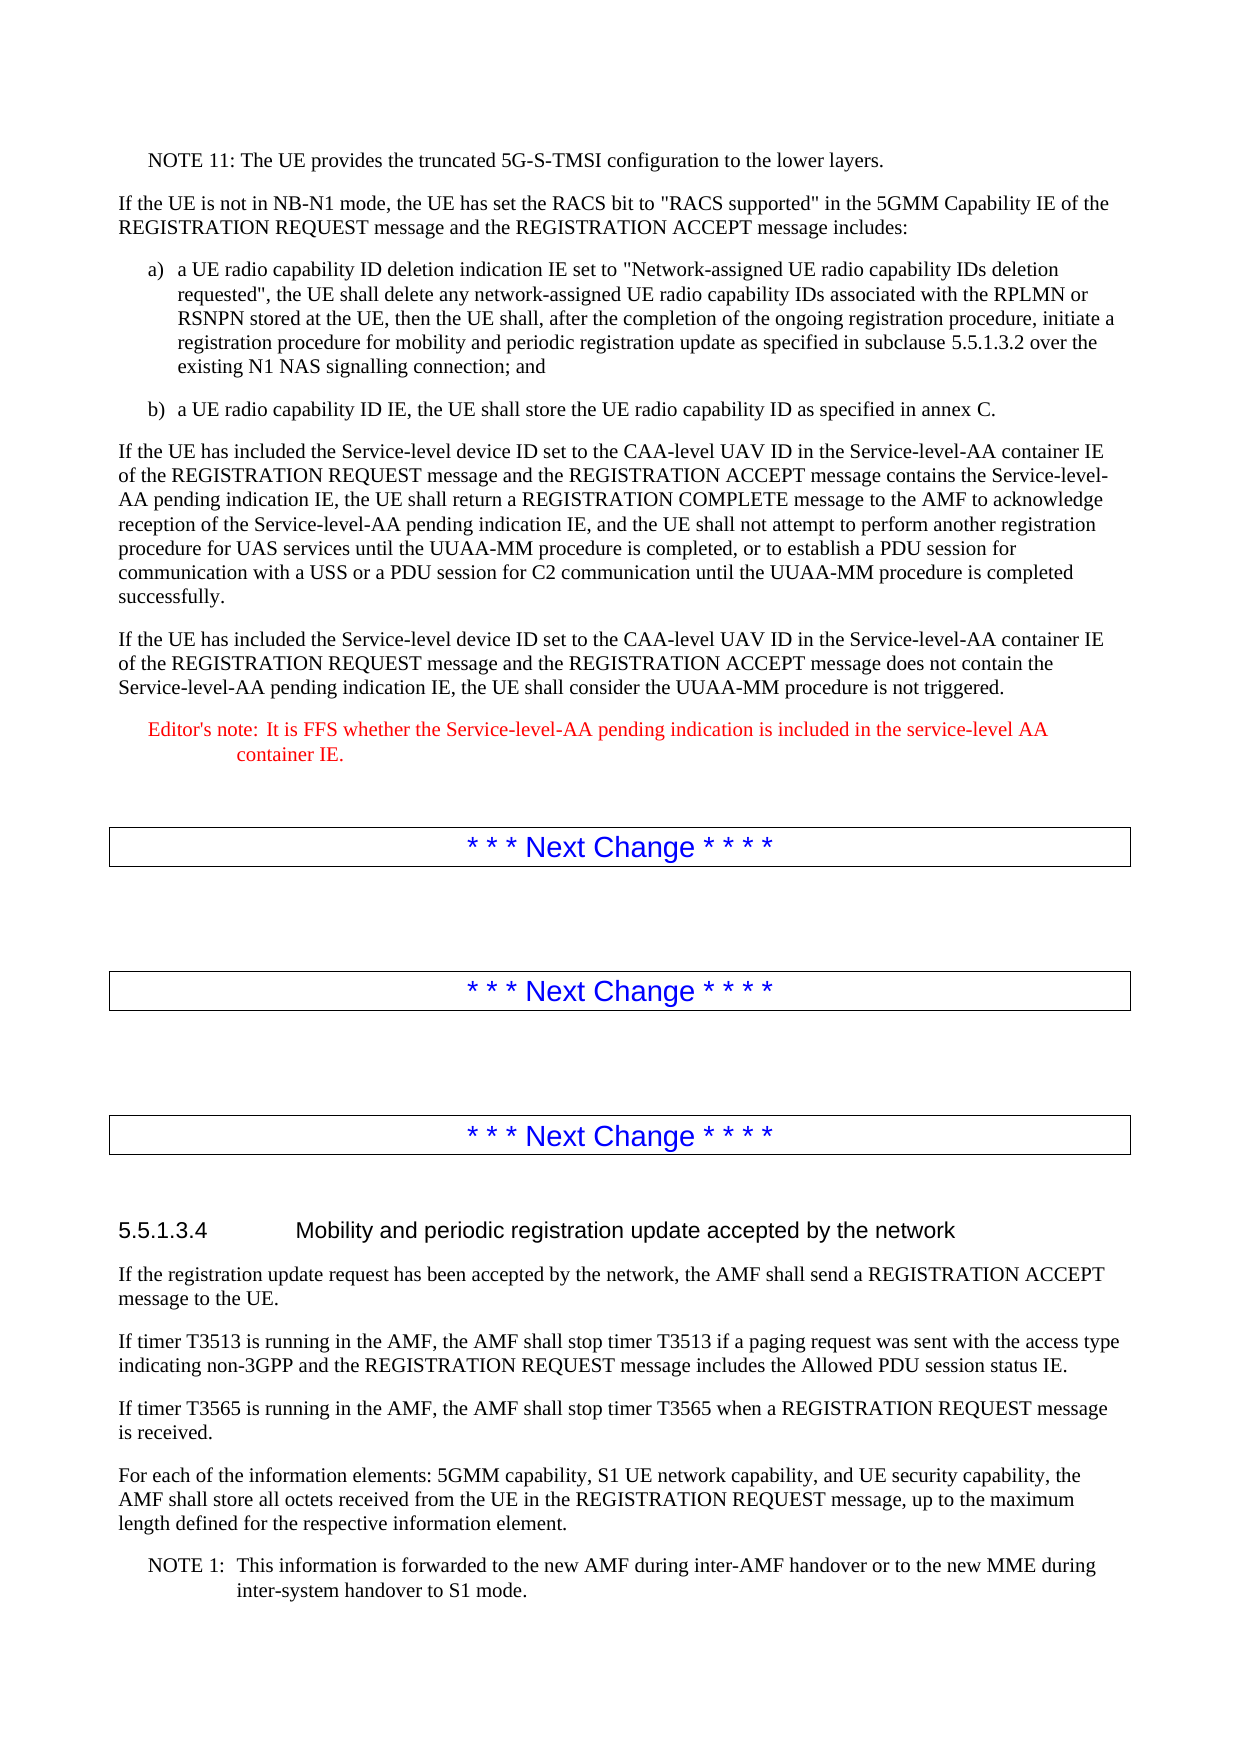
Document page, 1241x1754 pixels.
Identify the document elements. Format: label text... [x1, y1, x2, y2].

text If the registration update request has been accepted by the network, the AMF shall send a REGISTRATION ACCEPT message to the UE. [118, 1262, 1122, 1310]
text NOTE 11: The UE provides the truncated 5G-S-TMSI configuration to the lower layers. [148, 148, 1122, 172]
subtitle 5.5.1.3.4 Mobility and periodic registration update accepted by the network [118, 1217, 1122, 1243]
text If timer T3565 is running in the AMF, the AMF shall stop timer T3565 when a REGISTRATION REQUEST message is received. [118, 1396, 1122, 1444]
text * * * Next Change * * * * [110, 972, 1130, 1010]
text * * * Next Change * * * * [110, 1116, 1130, 1154]
text For each of the information elements: 5GMM capability, S1 UE network capability, and UE security capability, the AMF shall store all octets received from the UE in the REGISTRATION REQUEST message, up to the maximum length defined for the respective information element. [118, 1462, 1122, 1535]
text NOTE 1: This information is forwarded to the new AMF during inter-AMF handover or to the new MME during inter-system handover to S1 mode. [148, 1553, 1122, 1602]
text Editor's note: It is FFS whether the Service-level-AA pending indication is included in the service-level AA container IE. [148, 717, 1122, 766]
text b) a UE radio capability ID IE, the UE shall store the UE radio capability ID as specified in annex C. [148, 396, 1122, 421]
text If the UE has included the Service-level device ID set to the CAA-level UAV ID in the Service-level-AA container IE of the REGISTRATION REQUEST message and the REGISTRATION ACCEPT message does not contain the Service-level-AA pending indication IE, the UE shall consider the UUAA-MM procedure is not triggered. [118, 626, 1122, 699]
text If timer T3513 is running in the AMF, the AMF shall stop timer T3513 if a paging request was sent with the access type indicating non-3GPP and the REGISTRATION REQUEST message includes the Allowed PDU session status IE. [118, 1329, 1122, 1377]
text If the UE has included the Service-level device ID set to the CAA-level UAV ID in the Service-level-AA container IE of the REGISTRATION REQUEST message and the REGISTRATION ACCEPT message contains the Service-level-AA pending indication IE, the UE shall return a REGISTRATION COMPLETE message to the AMF to acknowledge reception of the Service-level-AA pending indication IE, and the UE shall not attempt to perform another registration procedure for UAS services until the UUAA-MM procedure is completed, or to establish a PDU session for communication with a USS or a PDU session for C2 communication until the UUAA-MM procedure is completed successfully. [118, 439, 1122, 608]
text a) a UE radio capability ID deletion indication IE set to "Network-assigned UE radio capability IDs deletion requested", the UE shall delete any network-assigned UE radio capability IDs associated with the RPLMN or RSNPN stored at the UE, then the UE shall, after the completion of the ongoing registration procedure, initiate a registration procedure for mobility and periodic registration update as specified in subclause 5.5.1.3.2 over the existing N1 NAS signalling connection; and [148, 257, 1122, 378]
text If the UE is not in NB-N1 mode, the UE has set the RACS bit to "RACS supported" in the 5GMM Capability IE of the REGISTRATION REQUEST message and the REGISTRATION ACCEPT message includes: [118, 191, 1122, 239]
text * * * Next Change * * * * [110, 828, 1130, 866]
